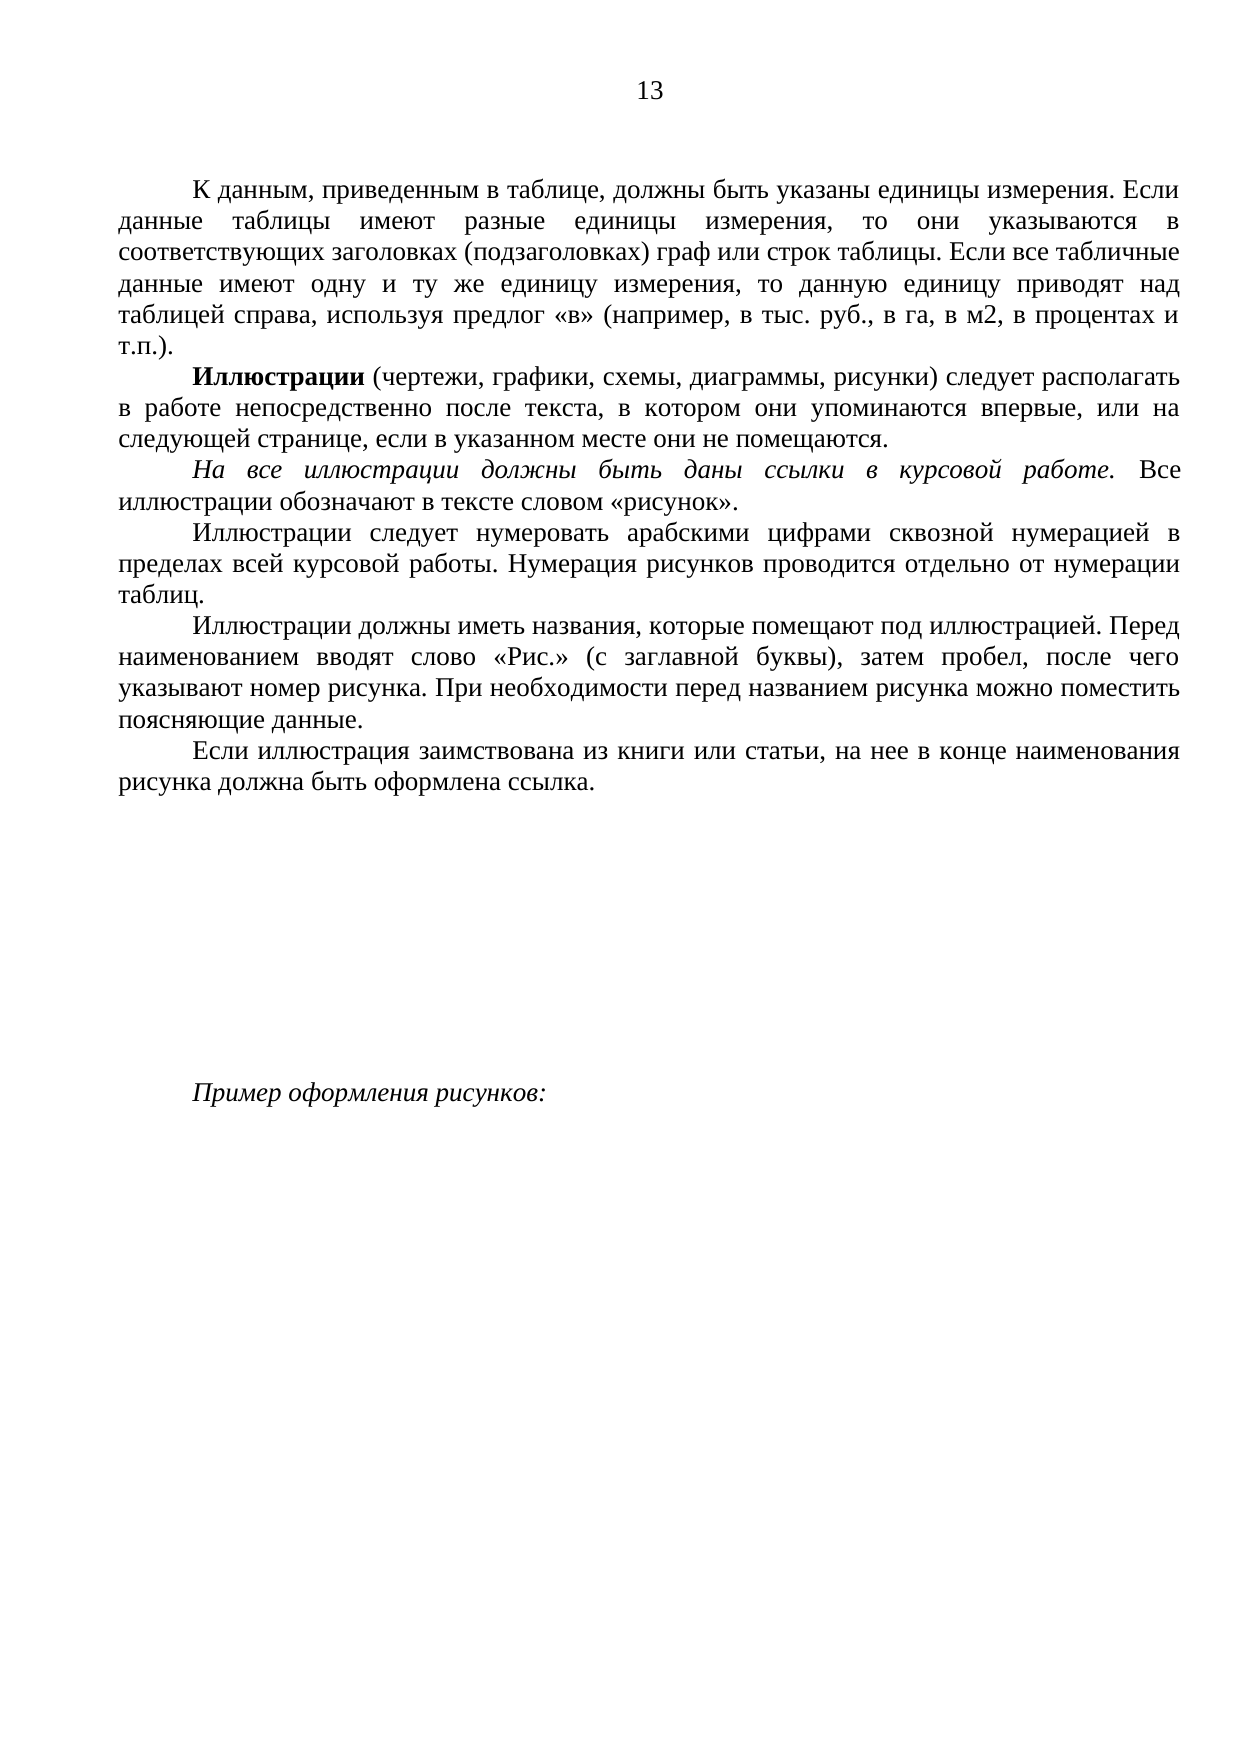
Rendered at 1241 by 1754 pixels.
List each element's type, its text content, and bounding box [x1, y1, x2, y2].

text Иллюстрации следует нумеровать арабскими цифрами сквозной нумерацией в пределах всей курсовой работы. Нумерация рисунков проводится отдельно от нумерации таблиц. [118, 516, 1181, 609]
text Пример оформления рисунков: [118, 1076, 1181, 1108]
text На все иллюстрации должны быть даны ссылки в курсовой работе. Все иллюстрации обозначают в тексте словом «рисунок». [118, 453, 1181, 516]
text К данным, приведенным в таблице, должны быть указаны единицы измерения. Если данные таблицы имеют разные единицы измерения, то они указываются в соответствующих заголовках (подзаголовках) граф или строк таблицы. Если все табличные данные имеют одну и ту же единицу измерения, то данную единицу приводят над таблицей справа, используя предлог «в» (например, в тыс. руб., в га, в м2, в процентах и т.п.). [118, 173, 1181, 360]
text Если иллюстрация заимствована из книги или статьи, на нее в конце наименования рисунка должна быть оформлена ссылка. [118, 734, 1181, 796]
text Иллюстрации должны иметь названия, которые помещают под иллюстрацией. Перед наименованием вводят слово «Рис.» (с заглавной буквы), затем пробел, после чего указывают номер рисунка. При необходимости перед названием рисунка можно поместить поясняющие данные. [118, 609, 1181, 734]
text Иллюстрации (чертежи, графики, схемы, диаграммы, рисунки) следует располагать в работе непосредственно после текста, в котором они упоминаются впервые, или на следующей странице, если в указанном месте они не помещаются. [118, 360, 1181, 453]
